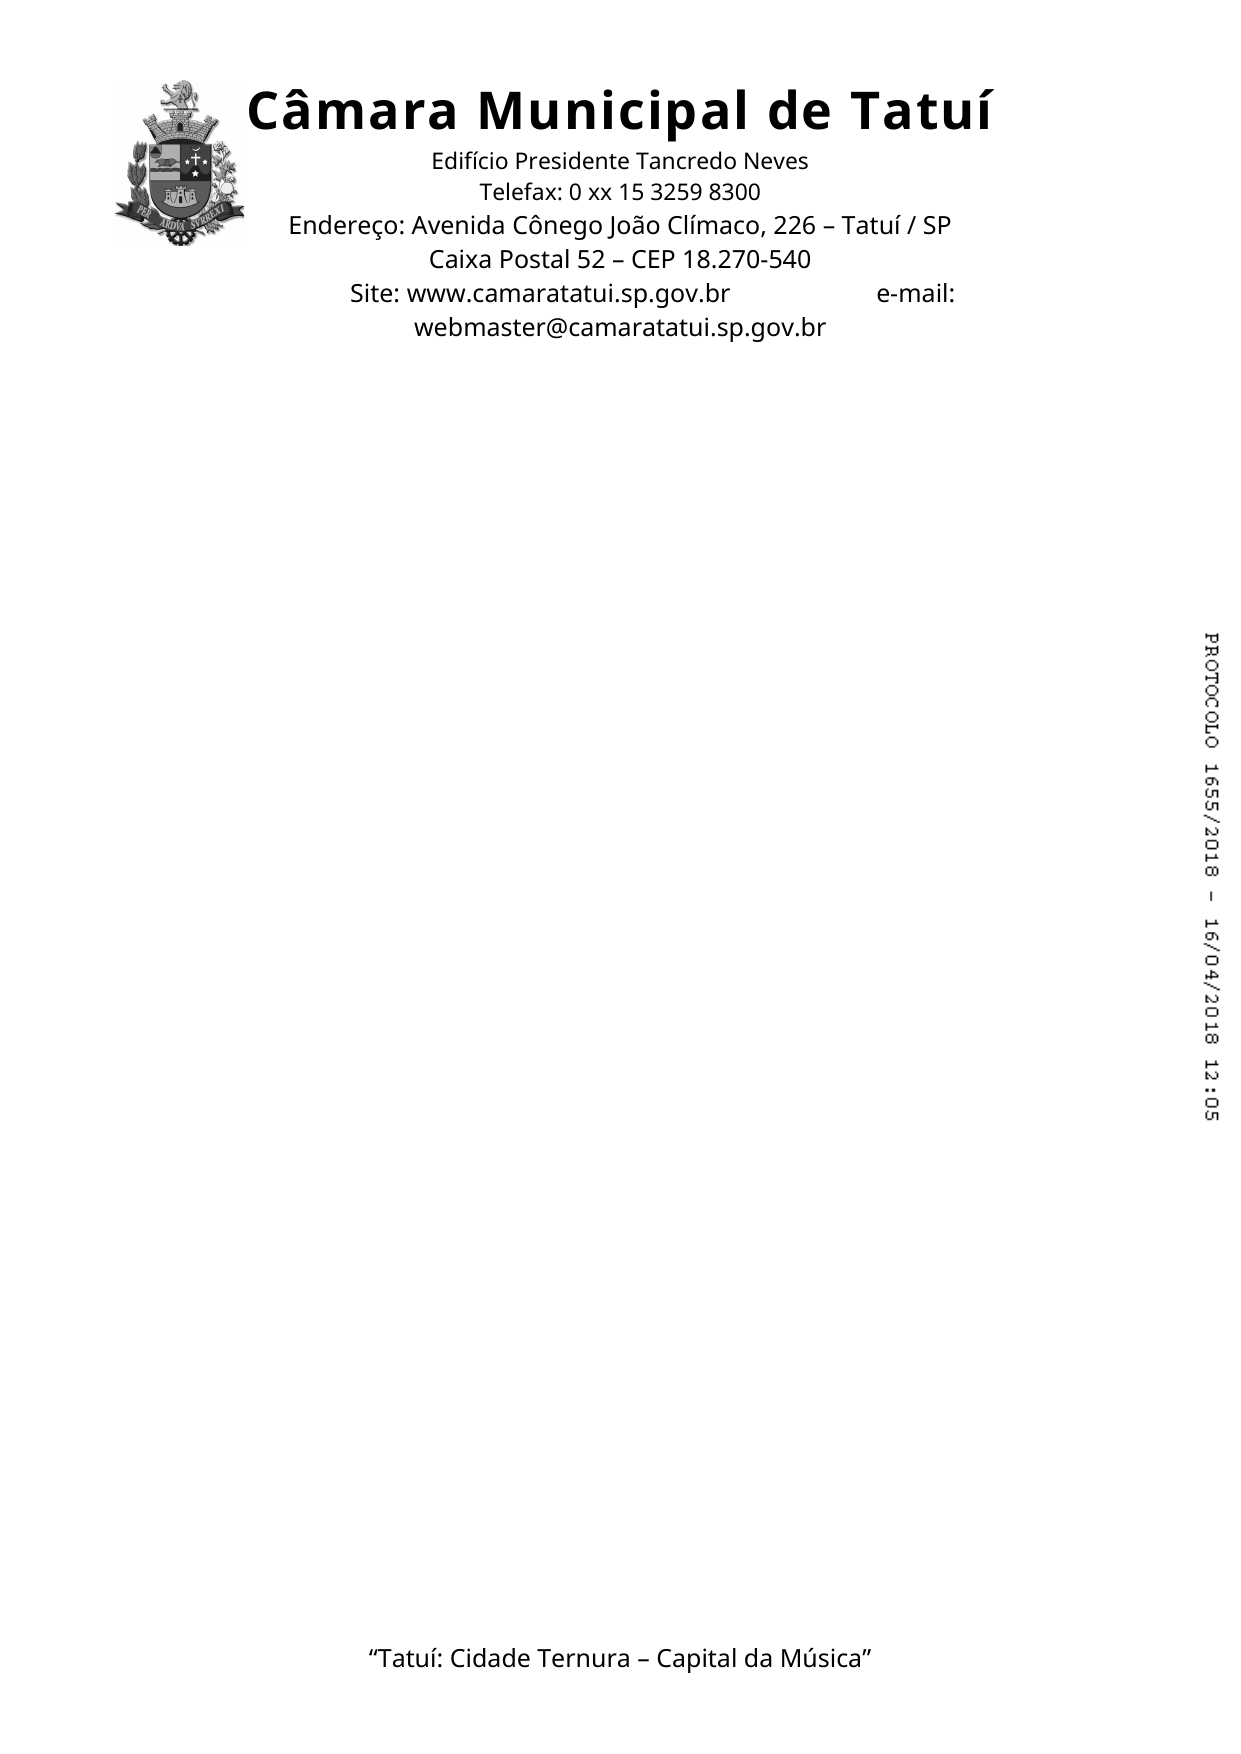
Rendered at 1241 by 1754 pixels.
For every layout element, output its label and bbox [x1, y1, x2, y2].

picture [1177, 629, 1241, 1125]
